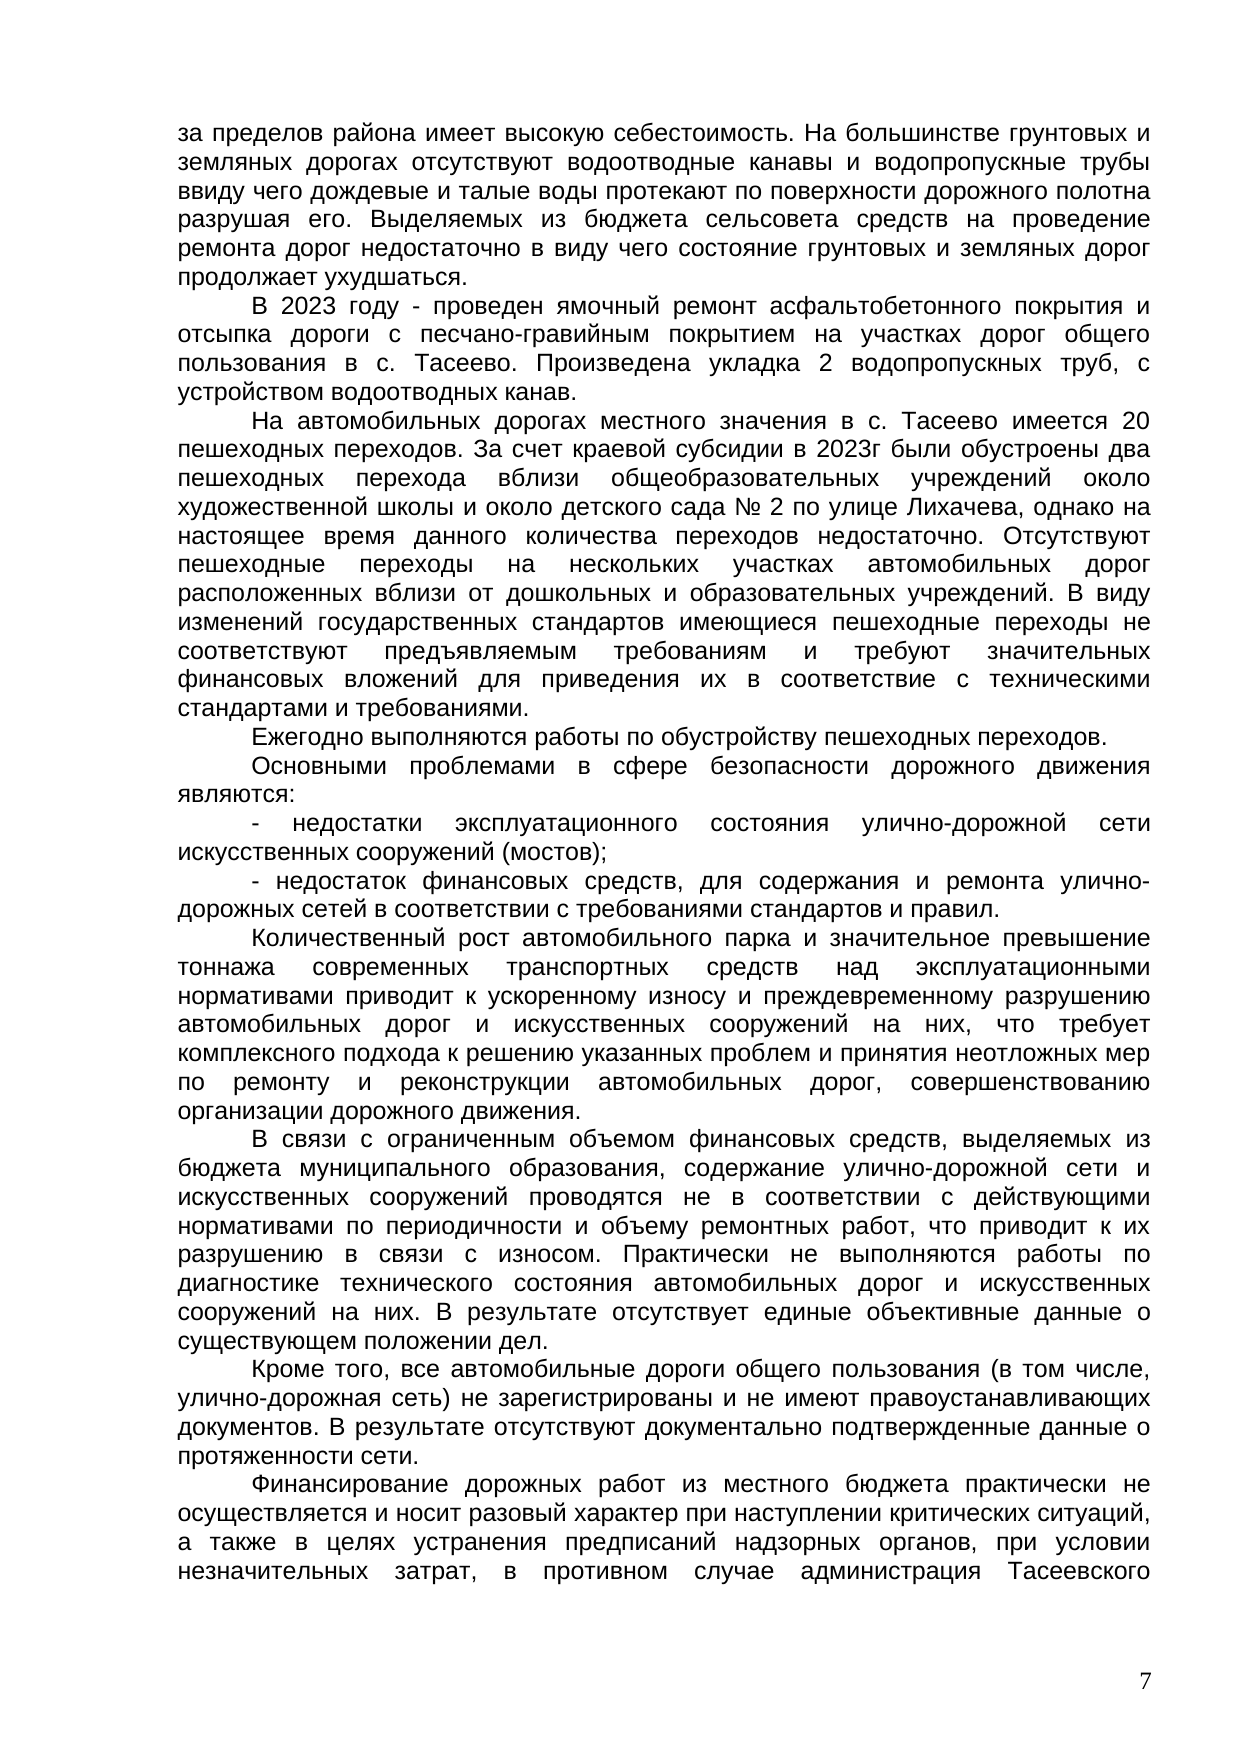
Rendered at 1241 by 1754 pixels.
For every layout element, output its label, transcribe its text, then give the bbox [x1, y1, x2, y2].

text Кроме того, все автомобильные дороги общего пользования (в том числе, улично-дорожная сеть) не зарегистрированы и не имеют правоустанавливающих документов. В результате отсутствуют документально подтвержденные данные о протяженности сети. [177, 1354, 1152, 1469]
text Ежегодно выполняются работы по обустройству пешеходных переходов. [177, 722, 1152, 751]
text На автомобильных дорогах местного значения в с. Тасеево имеется 20 пешеходных переходов. За счет краевой субсидии в 2023г были обустроены два пешеходных перехода вблизи общеобразовательных учреждений около художественной школы и около детского сада № 2 по улице Лихачева, однако на настоящее время данного количества переходов недостаточно. Отсутствуют пешеходные переходы на нескольких участках автомобильных дорог расположенных вблизи от дошкольных и образовательных учреждений. В виду изменений государственных стандартов имеющиеся пешеходные переходы не соответствуют предъявляемым требованиям и требуют значительных финансовых вложений для приведения их в соответствие с техническими стандартами и требованиями. [177, 406, 1152, 722]
text В связи с ограниченным объемом финансовых средств, выделяемых из бюджета муниципального образования, содержание улично-дорожной сети и искусственных сооружений проводятся не в соответствии с действующими нормативами по периодичности и объему ремонтных работ, что приводит к их разрушению в связи с износом. Практически не выполняются работы по диагностике технического состояния автомобильных дорог и искусственных сооружений на них. В результате отсутствует единые объективные данные о существующем положении дел. [177, 1124, 1152, 1354]
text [177, 118, 1152, 291]
text - недостаток финансовых средств, для содержания и ремонта улично-дорожных сетей в соответствии с требованиями стандартов и правил. [177, 866, 1152, 923]
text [177, 1469, 1152, 1584]
text Основными проблемами в сфере безопасности дорожного движения являются: [177, 751, 1152, 808]
text Количественный рост автомобильного парка и значительное превышение тоннажа современных транспортных средств над эксплуатационными нормативами приводит к ускоренному износу и преждевременному разрушению автомобильных дорог и искусственных сооружений на них, что требует комплексного подхода к решению указанных проблем и принятия неотложных мер по ремонту и реконструкции автомобильных дорог, совершенствованию организации дорожного движения. [177, 923, 1152, 1124]
text В 2023 году - проведен ямочный ремонт асфальтобетонного покрытия и отсыпка дороги с песчано-гравийным покрытием на участках дорог общего пользования в с. Тасеево. Произведена укладка 2 водопропускных труб, с устройством водоотводных канав. [177, 291, 1152, 406]
text - недостатки эксплуатационного состояния улично-дорожной сети искусственных сооружений (мостов); [177, 808, 1152, 866]
